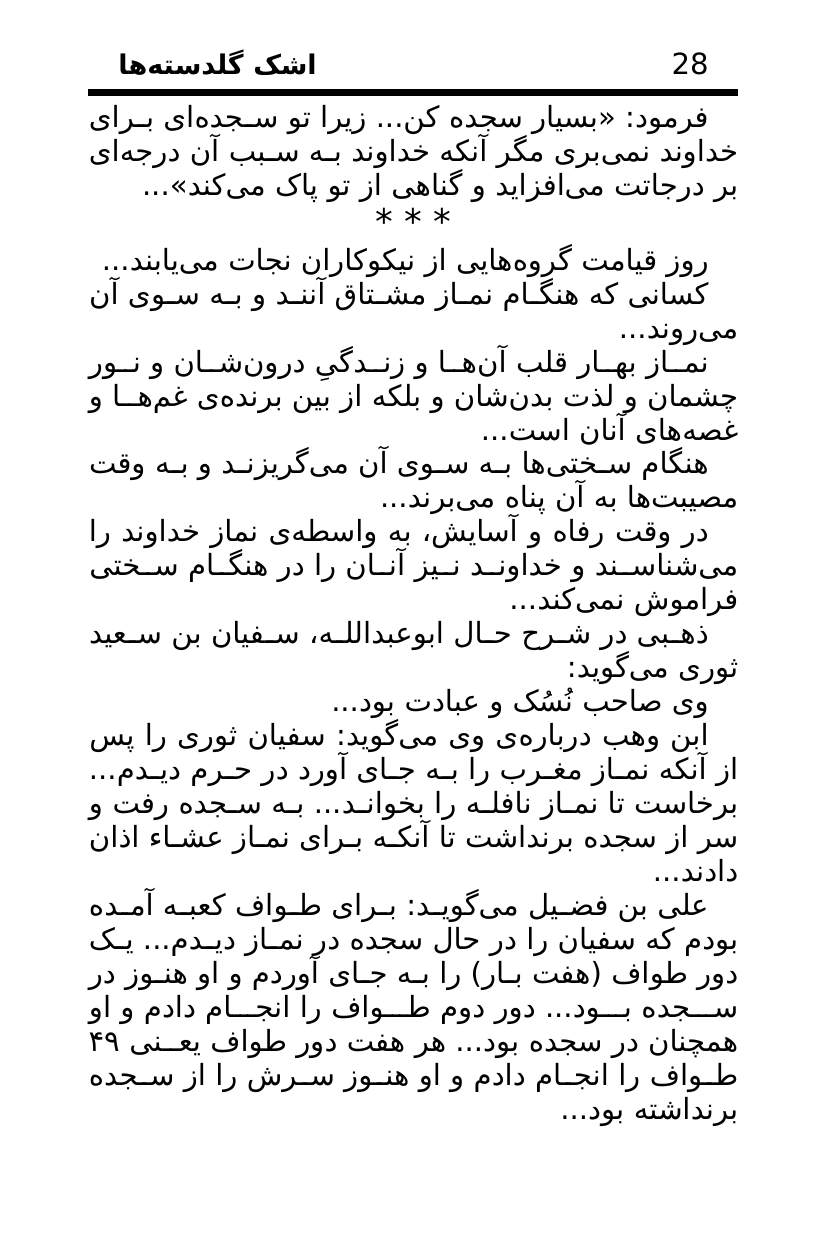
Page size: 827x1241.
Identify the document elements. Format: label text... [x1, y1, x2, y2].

text روز قیامت گروه‌هایی از نیکوکاران نجات می‌یابند... [89, 243, 738, 277]
text فرمود: «بسیار سجده کن... زیرا تو سجده‌ای برای خداوند نمی‌بری مگر آنکه خداوند به سبب آن درجه‌ای بر درجاتت می‌افزاید و گناهی از تو پاک می‌کند»... [89, 100, 738, 202]
text علی بن فضیل می‌گوید: برای طواف کعبه آمده بودم که سفیان را در حال سجده در نماز دیدم... یک دور طواف (هفت بار) را به جای آوردم و او هنوز در سجده بود... دور دوم طواف را انجام دادم و او همچنان در سجده بود... هر هفت دور طواف یعنی ۴۹ طواف را انجام دادم و او هنوز سرش را از سجده برنداشته بود... [89, 888, 738, 1126]
text ابن وهب درباره‌ی وی می‌گوید: سفیان ثوری را پس از آنکه نماز مغرب را به جای آورد در حرم دیدم... برخاست تا نماز نافله را بخواند... به سجده رفت و سر از سجده برنداشت تا آنکه برای نماز عشاء اذان دادند... [89, 718, 738, 888]
text کسانی که هنگام نماز مشتاق آنند و به سوی آن می‌روند... [89, 277, 738, 345]
text نماز بهار قلب آن‌ها و زندگیِ درون‌شان و نور چشمان و لذت بدن‌شان و بلکه از بین برنده‌ی غم‌ها و غصه‌های آنان است... [89, 345, 738, 447]
text وی صاحب نُسُک و عبادت بود... [89, 684, 738, 718]
text در وقت رفاه و آسایش، به واسطه‌ی نماز خداوند را می‌شناسند و خداوند نیز آنان را در هنگام سختی فراموش نمی‌کند... [89, 515, 738, 617]
text * * * [89, 202, 738, 243]
text هنگام سختی‌ها به سوی آن می‌گریزند و به وقت مصیبت‌ها به آن پناه می‌برند... [89, 447, 738, 515]
text ذهبی در شرح حال ابوعبدالله، سفیان بن سعید ثوری می‌گوید: [89, 617, 738, 684]
